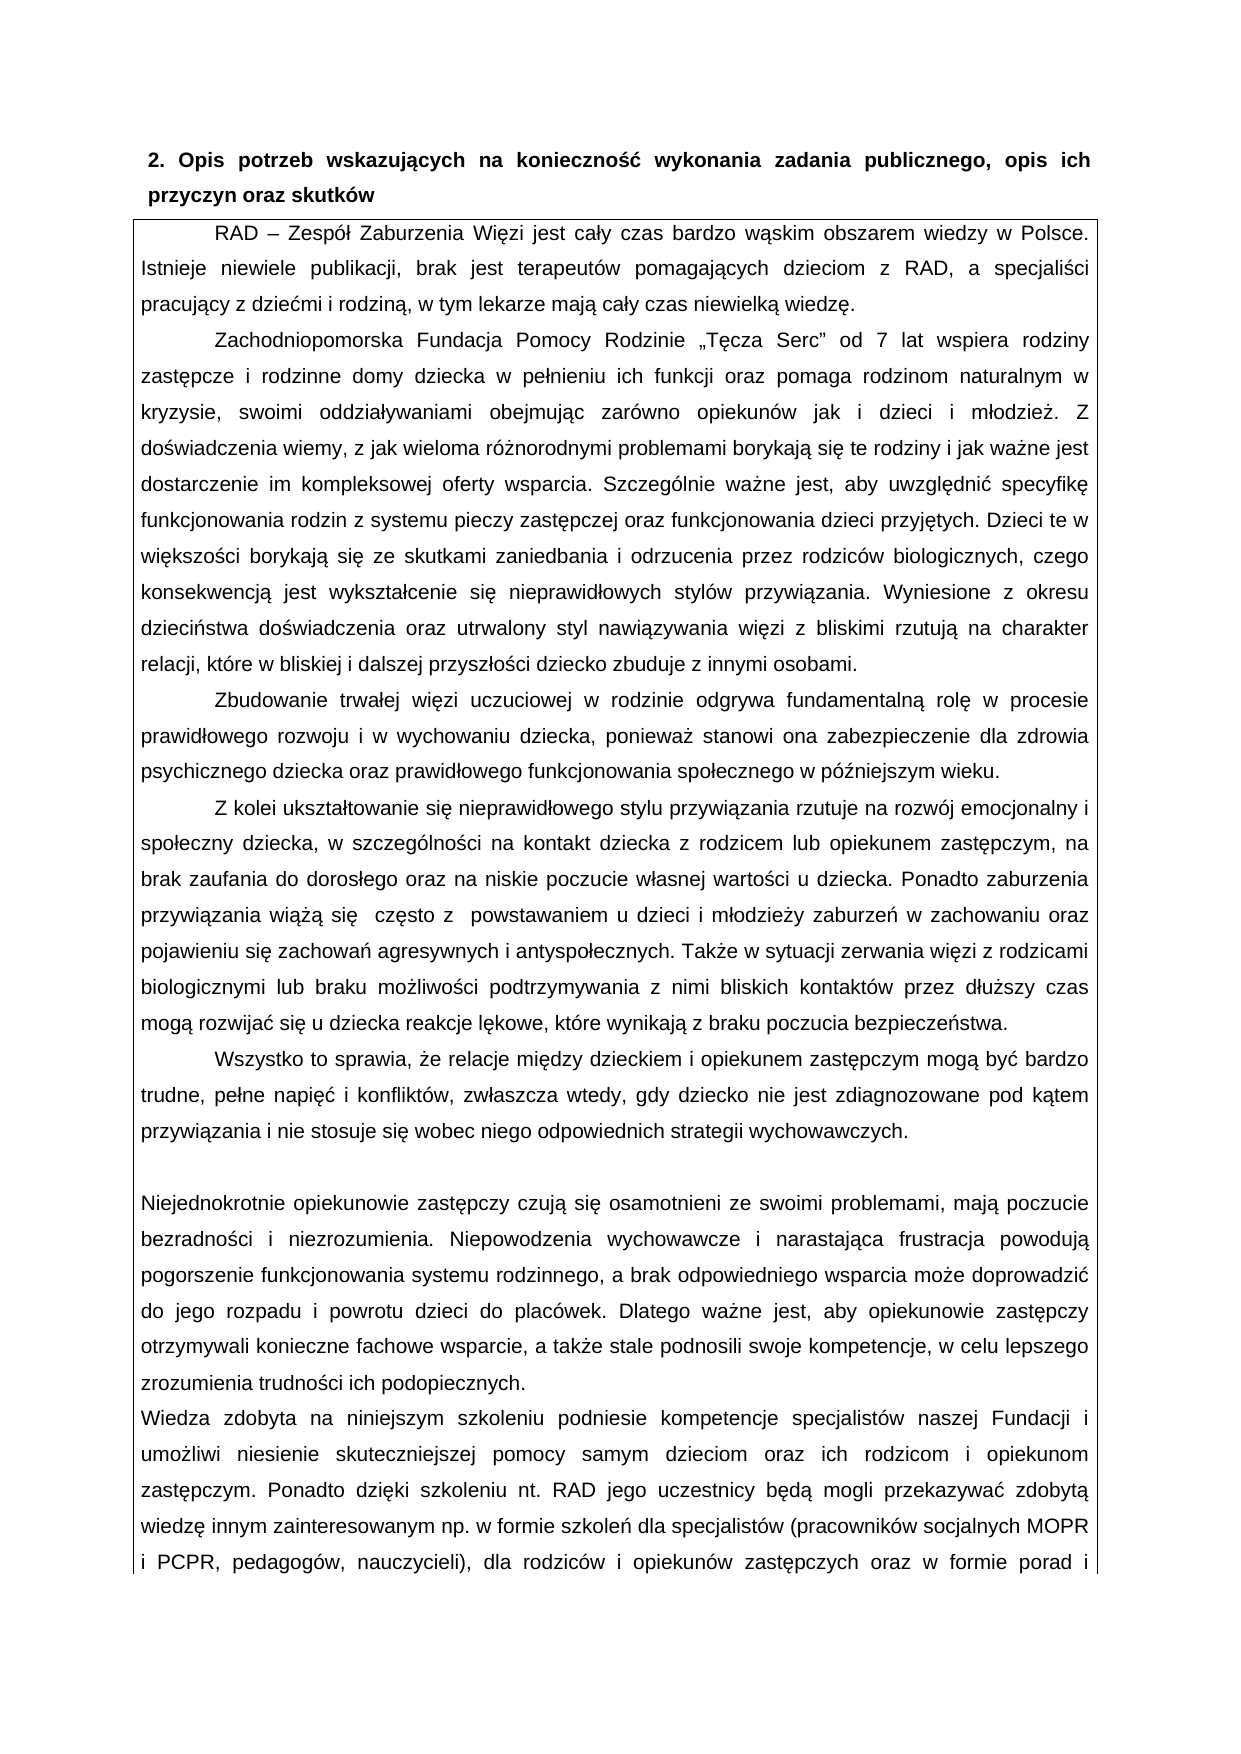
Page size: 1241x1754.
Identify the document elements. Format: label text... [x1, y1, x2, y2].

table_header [134, 220, 1097, 1574]
text 2. Opis potrzeb wskazujących na konieczność wykonania zadania publicznego, opis ich przyczyn oraz skutków [148, 147, 1092, 207]
